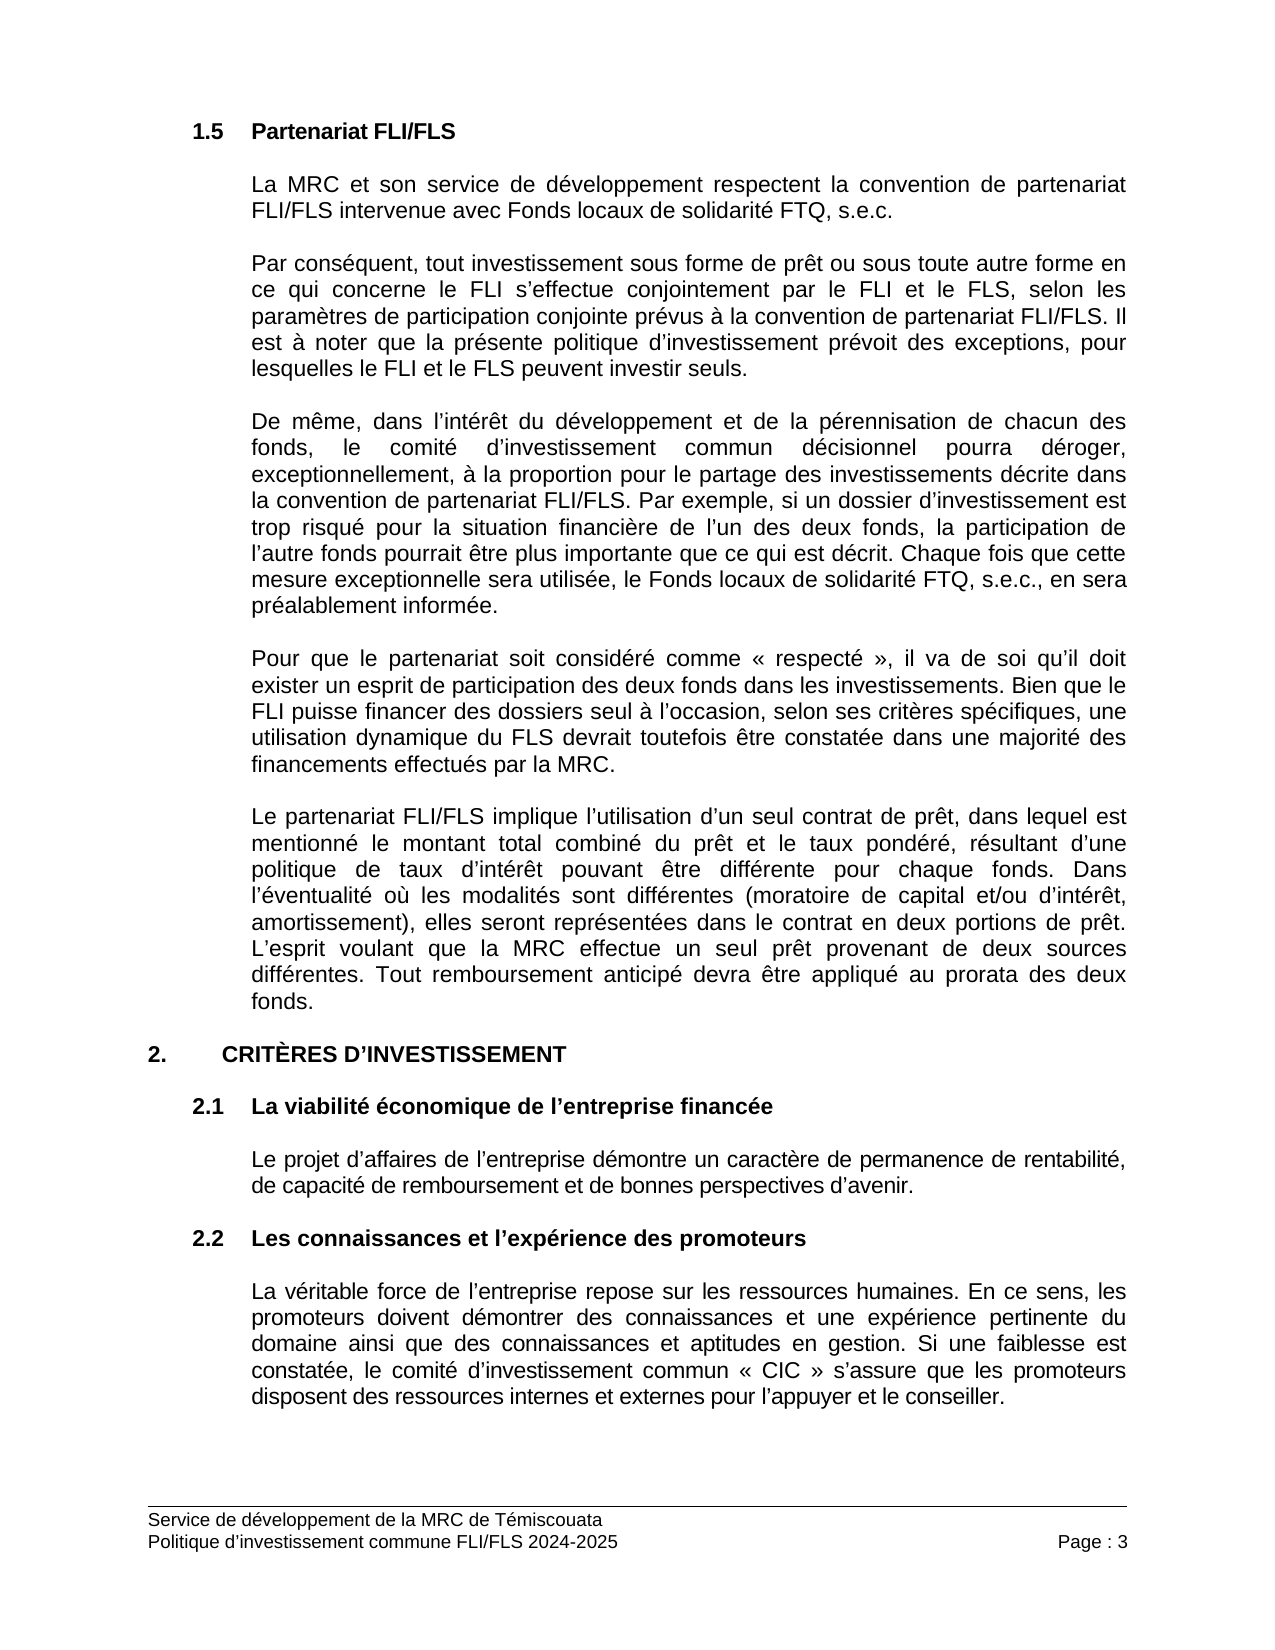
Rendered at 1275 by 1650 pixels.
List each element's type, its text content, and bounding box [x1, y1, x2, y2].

text De même, dans l’intérêt du développement et de la pérennisation de chacun des fonds, le comité d’investissement commun décisionnel pourra déroger, exceptionnellement, à la proportion pour le partage des investissements décrite dans la convention de partenariat FLI/FLS. Par exemple, si un dossier d’investissement est trop risqué pour la situation financière de l’un des deux fonds, la participation de l’autre fonds pourrait être plus importante que ce qui est décrit. Chaque fois que cette mesure exceptionnelle sera utilisée, le Fonds locaux de solidarité FTQ, s.e.c., en sera préalablement informée. [251, 408, 1127, 619]
subtitle 2.2 Les connaissances et l’expérience des promoteurs [148, 1225, 1127, 1251]
text Le projet d’affaires de l’entreprise démontre un caractère de permanence de rentabilité, de capacité de remboursement et de bonnes perspectives d’avenir. [103, 1146, 1127, 1199]
text Le partenariat FLI/FLS implique l’utilisation d’un seul contrat de prêt, dans lequel est mentionné le montant total combiné du prêt et le taux pondéré, résultant d’une politique de taux d’intérêt pouvant être différente pour chaque fonds. Dans l’éventualité où les modalités sont différentes (moratoire de capital et/ou d’intérêt, amortissement), elles seront représentées dans le contrat en deux portions de prêt. L’esprit voulant que la MRC effectue un seul prêt provenant de deux sources différentes. Tout remboursement anticipé devra être appliqué au prorata des deux fonds. [251, 803, 1127, 1014]
text La MRC et son service de développement respectent la convention de partenariat FLI/FLS intervenue avec Fonds locaux de solidarité FTQ, s.e.c. [251, 171, 1127, 223]
text Pour que le partenariat soit considéré comme « respecté », il va de soi qu’il doit exister un esprit de participation des deux fonds dans les investissements. Bien que le FLI puisse financer des dossiers seul à l’occasion, selon ses critères spécifiques, une utilisation dynamique du FLS devrait toutefois être constatée dans une majorité des financements effectués par la MRC. [251, 645, 1127, 777]
text 2. CRITÈRES D’INVESTISSEMENT [148, 1041, 1127, 1067]
subtitle 2.1 La viabilité économique de l’entreprise financée [148, 1093, 1127, 1119]
text Par conséquent, tout investissement sous forme de prêt ou sous toute autre forme en ce qui concerne le FLI s’effectue conjointement par le FLI et le FLS, selon les paramètres de participation conjointe prévus à la convention de partenariat FLI/FLS. Il est à noter que la présente politique d’investissement prévoit des exceptions, pour lesquelles le FLI et le FLS peuvent investir seuls. [251, 250, 1127, 382]
text La véritable force de l’entreprise repose sur les ressources humaines. En ce sens, les promoteurs doivent démontrer des connaissances et une expérience pertinente du domaine ainsi que des connaissances et aptitudes en gestion. Si une faiblesse est constatée, le comité d’investissement commun « CIC » s’assure que les promoteurs disposent des ressources internes et externes pour l’appuyer et le conseiller. [148, 1278, 1127, 1409]
subtitle 1.5 Partenariat FLI/FLS [148, 118, 1127, 144]
